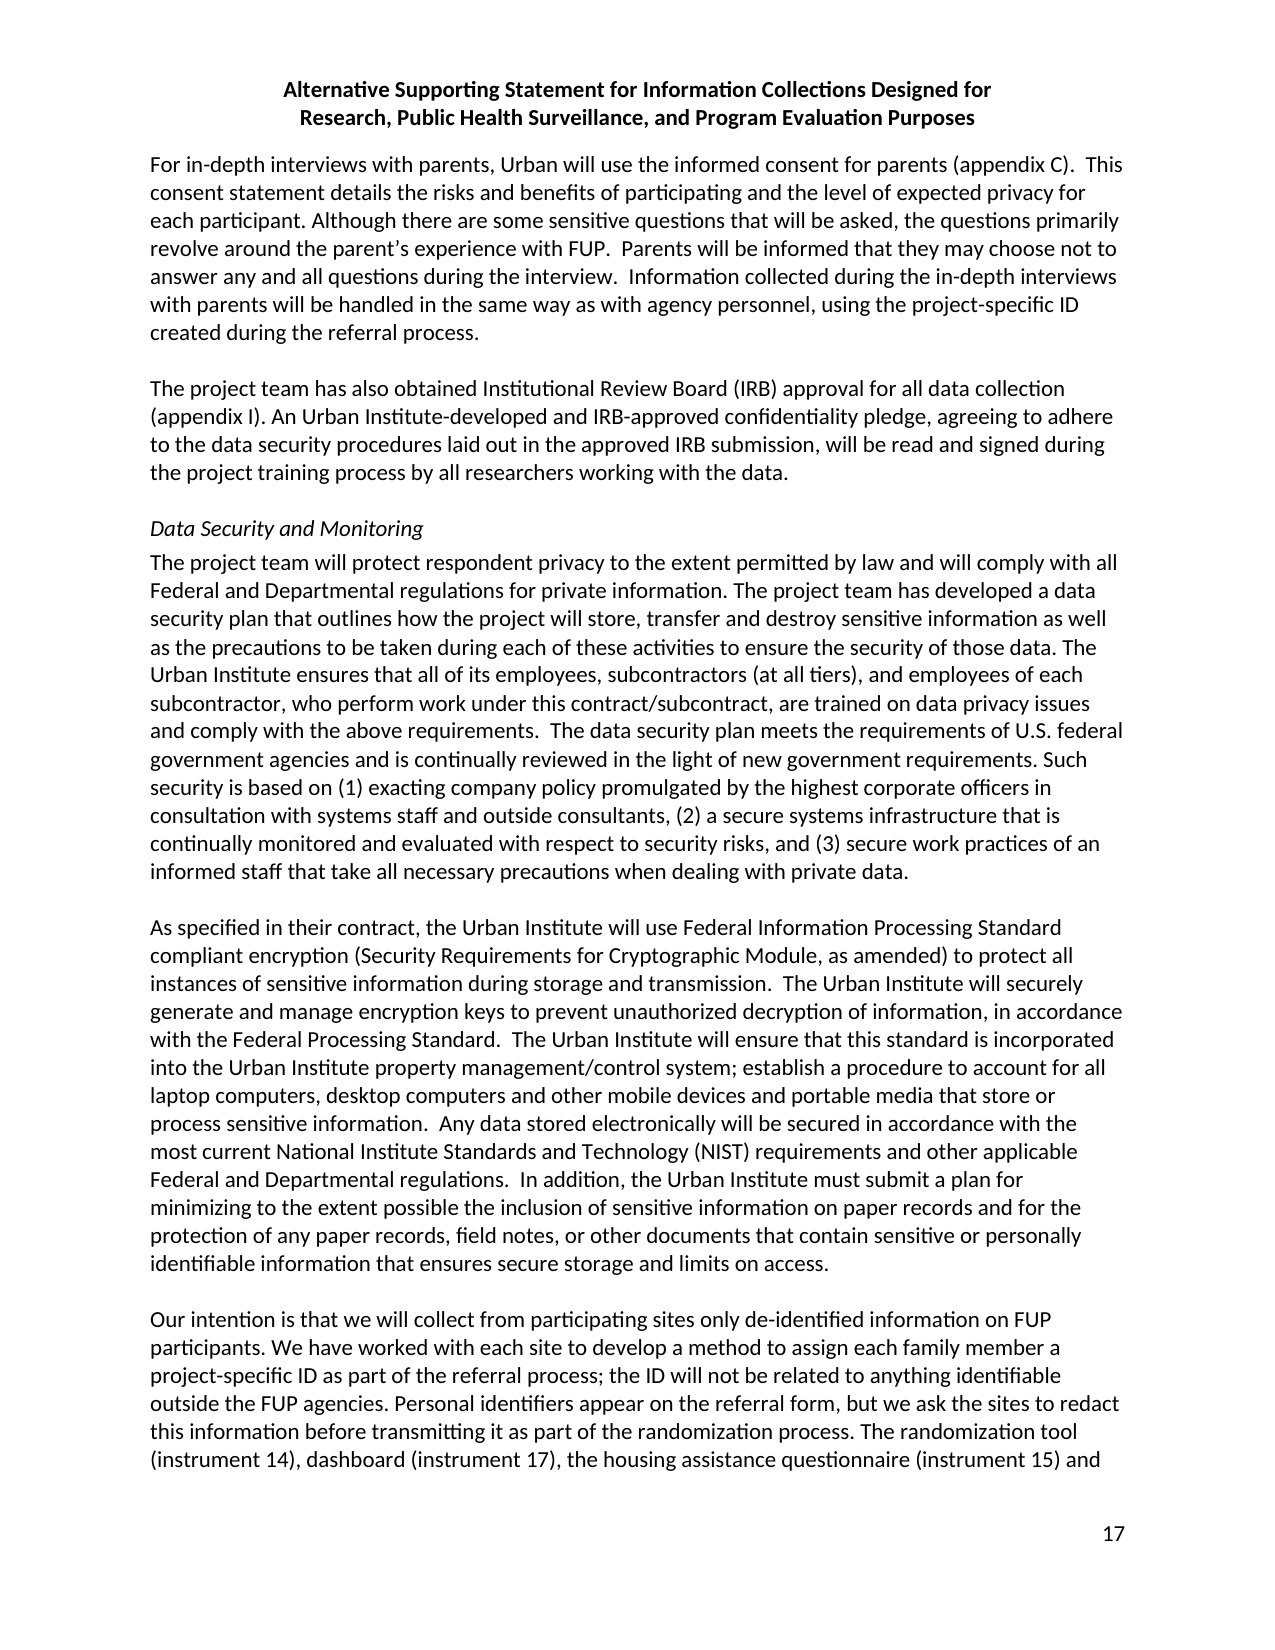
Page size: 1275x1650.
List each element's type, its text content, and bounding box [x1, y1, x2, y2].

text As specified in their contract, the Urban Institute will use Federal Information Processing Standard compliant encryption (Security Requirements for Cryptographic Module, as amended) to protect all instances of sensitive information during storage and transmission. The Urban Institute will securely generate and manage encryption keys to prevent unauthorized decryption of information, in accordance with the Federal Processing Standard. The Urban Institute will ensure that this standard is incorporated into the Urban Institute property management/control system; establish a procedure to account for all laptop computers, desktop computers and other mobile devices and portable media that store or process sensitive information. Any data stored electronically will be secured in accordance with the most current National Institute Standards and Technology (NIST) requirements and other applicable Federal and Departmental regulations. In addition, the Urban Institute must submit a plan for minimizing to the extent possible the inclusion of sensitive information on paper records and for the protection of any paper records, field notes, or other documents that contain sensitive or personally identifiable information that ensures secure storage and limits on access. [150, 913, 1125, 1277]
text Data Security and Monitoring [150, 514, 1125, 542]
text The project team has also obtained Institutional Review Board (IRB) approval for all data collection (appendix I). An Urban Institute-developed and IRB-approved confidentiality pledge, agreeing to adhere to the data security procedures laid out in the approved IRB submission, will be read and signed during the project training process by all researchers working with the data. [150, 374, 1125, 486]
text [150, 1305, 1125, 1473]
text The project team will protect respondent privacy to the extent permitted by law and will comply with all Federal and Departmental regulations for private information. The project team has developed a data security plan that outlines how the project will store, transfer and destroy sensitive information as well as the precautions to be taken during each of these activities to ensure the security of those data. The Urban Institute ensures that all of its employees, subcontractors (at all tiers), and employees of each subcontractor, who perform work under this contract/subcontract, are trained on data privacy issues and comply with the above requirements. The data security plan meets the requirements of U.S. federal government agencies and is continually reviewed in the light of new government requirements. Such security is based on (1) exacting company policy promulgated by the highest corporate officers in consultation with systems staff and outside consultants, (2) a secure systems infrastructure that is continually monitored and evaluated with respect to security risks, and (3) secure work practices of an informed staff that take all necessary precautions when dealing with private data. [150, 548, 1125, 885]
text For in-depth interviews with parents, Urban will use the informed consent for parents (appendix C). This consent statement details the risks and benefits of participating and the level of expected privacy for each participant. Although there are some sensitive questions that will be asked, the questions primarily revolve around the parent’s experience with FUP. Parents will be informed that they may choose not to answer any and all questions during the interview. Information collected during the in-depth interviews with parents will be handled in the same way as with agency personnel, using the project-specific ID created during the referral process. [150, 150, 1125, 346]
